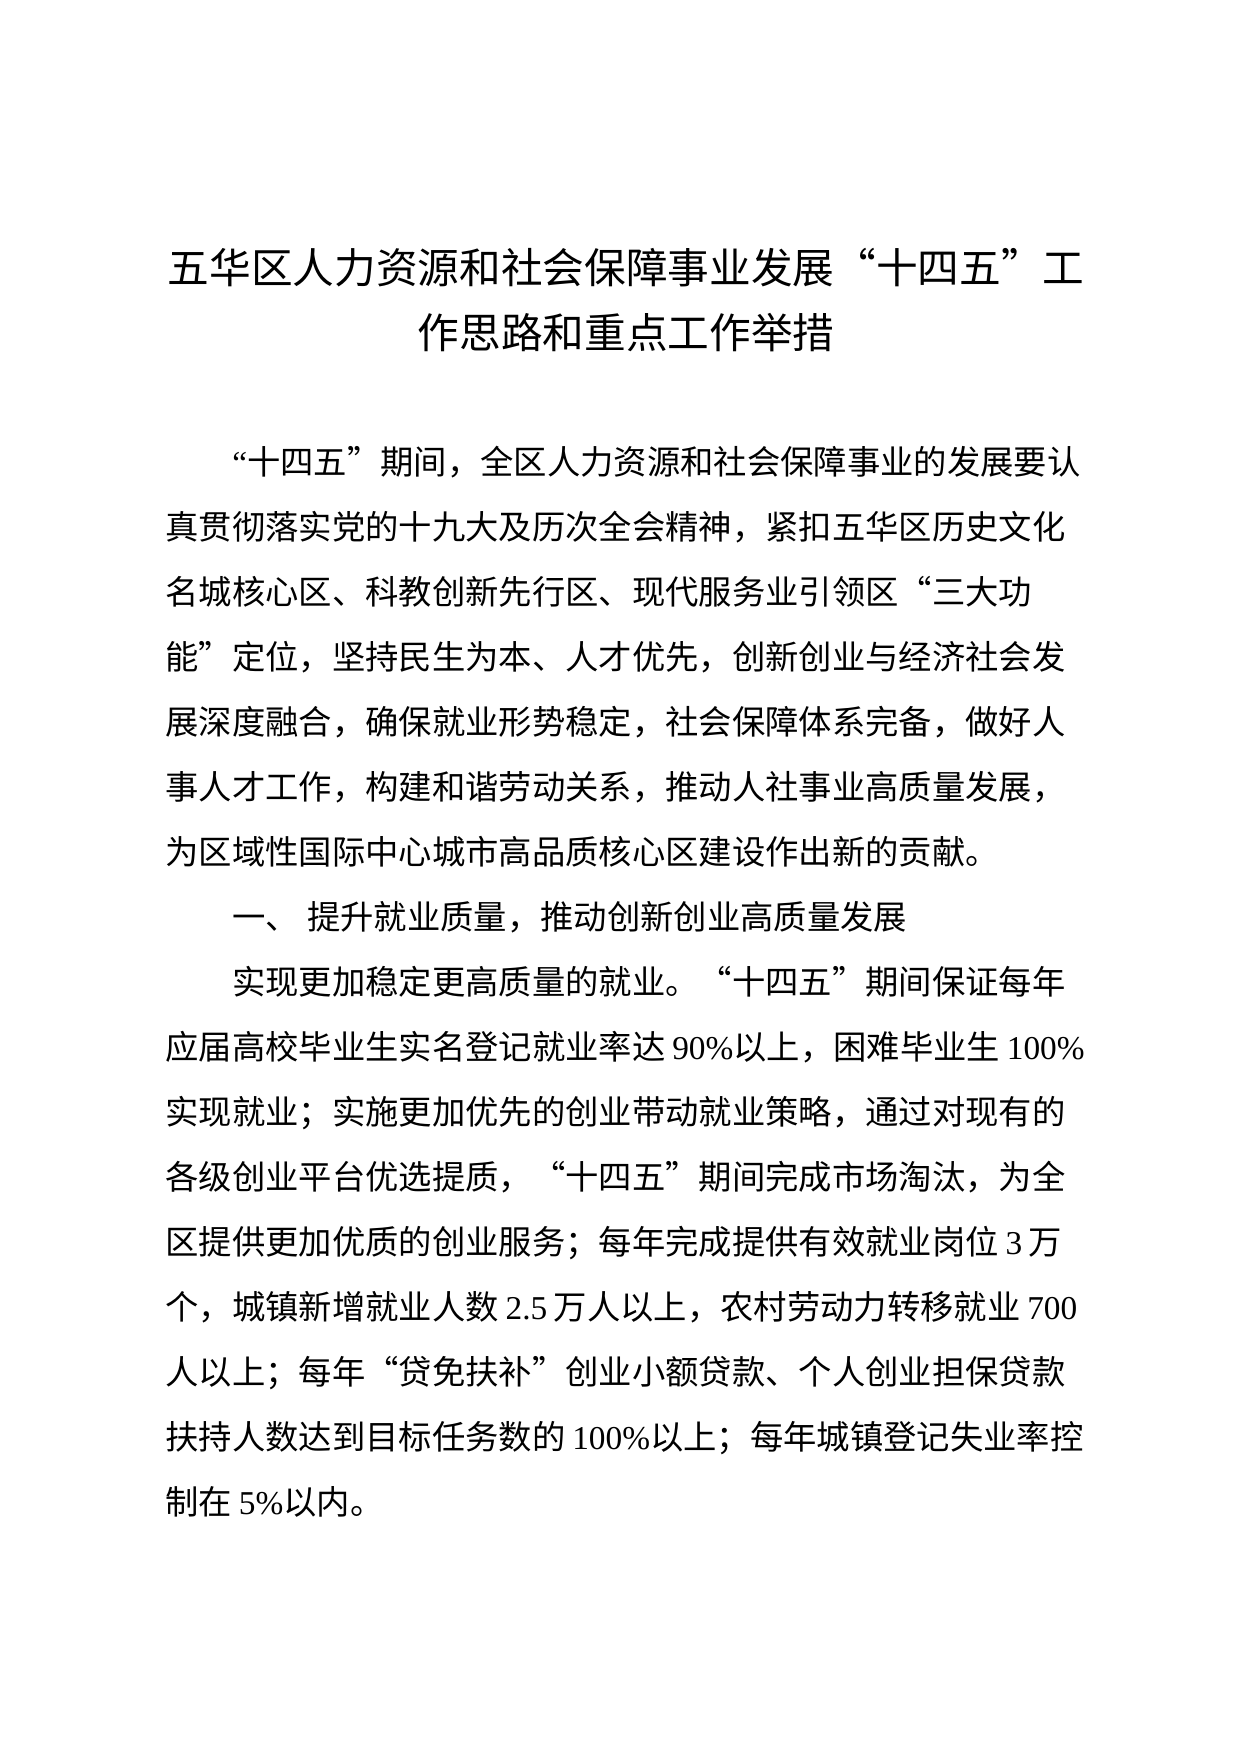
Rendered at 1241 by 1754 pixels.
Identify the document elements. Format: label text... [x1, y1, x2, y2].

text 五华区人力资源和社会保障事业发展“十四五”工作思路和重点工作举措 [165, 233, 1087, 363]
list 提升就业质量，推动创新创业高质量发展 [232, 883, 1087, 948]
text “十四五”期间，全区人力资源和社会保障事业的发展要认真贯彻落实党的十九大及历次全会精神，紧扣五华区历史文化名城核心区、科教创新先行区、现代服务业引领区“三大功能”定位，坚持民生为本、人才优先，创新创业与经济社会发展深度融合，确保就业形势稳定，社会保障体系完备，做好人事人才工作，构建和谐劳动关系，推动人社事业高质量发展，为区域性国际中心城市高品质核心区建设作出新的贡献。 [165, 428, 1087, 883]
text 实现更加稳定更高质量的就业。“十四五”期间保证每年应届高校毕业生实名登记就业率达90%以上，困难毕业生100%实现就业；实施更加优先的创业带动就业策略，通过对现有的各级创业平台优选提质，“十四五”期间完成市场淘汰，为全区提供更加优质的创业服务；每年完成提供有效就业岗位3万个，城镇新增就业人数2.5万人以上，农村劳动力转移就业700人以上；每年“贷免扶补”创业小额贷款、个人创业担保贷款扶持人数达到目标任务数的100%以上；每年城镇登记失业率控制在5%以内。 [165, 948, 1087, 1533]
